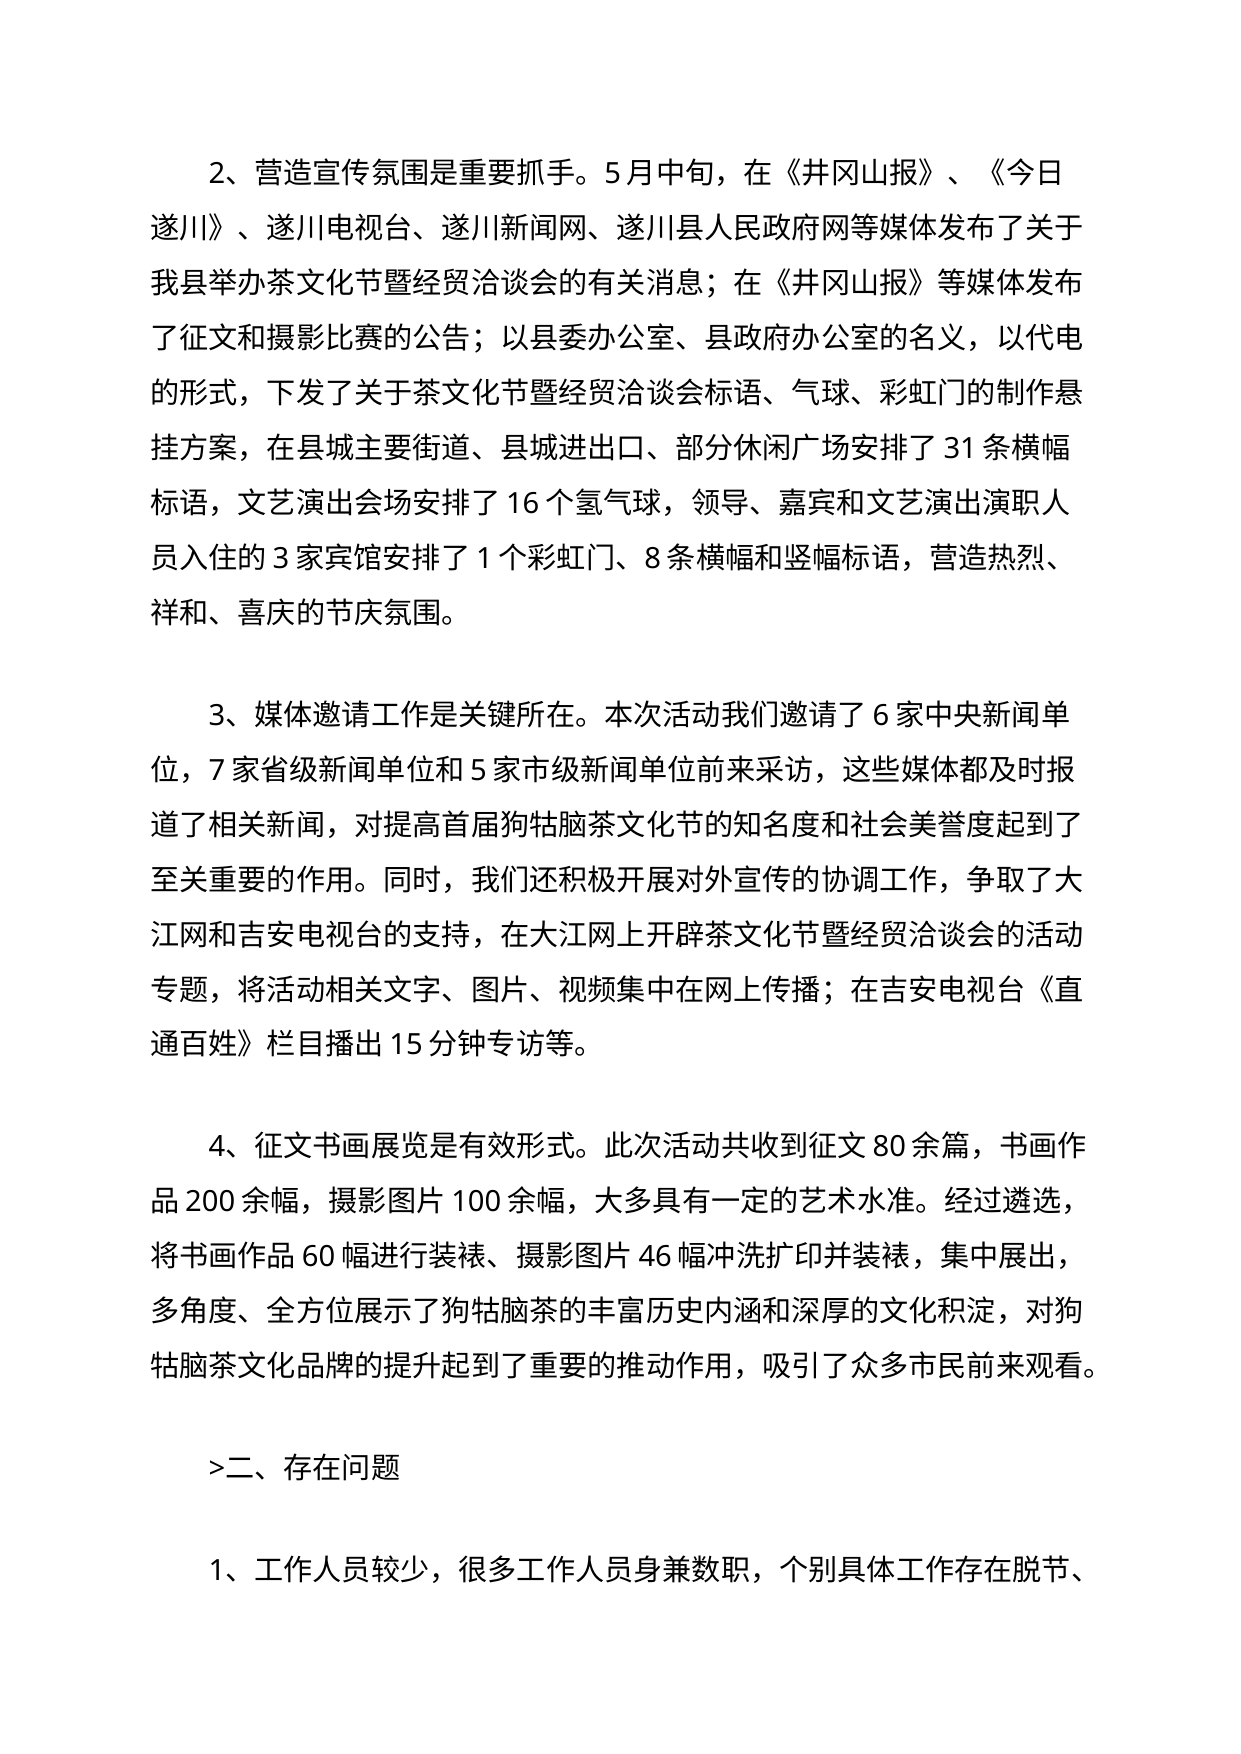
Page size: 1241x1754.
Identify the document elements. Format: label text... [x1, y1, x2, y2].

text 2、营造宣传氛围是重要抓手。5月中旬，在《井冈山报》、《今日遂川》、遂川电视台、遂川新闻网、遂川县人民政府网等媒体发布了关于我县举办茶文化节暨经贸洽谈会的有关消息；在《井冈山报》等媒体发布了征文和摄影比赛的公告；以县委办公室、县政府办公室的名义，以代电的形式，下发了关于茶文化节暨经贸洽谈会标语、气球、彩虹门的制作悬挂方案，在县城主要街道、县城进出口、部分休闲广场安排了31条横幅标语，文艺演出会场安排了16个氢气球，领导、嘉宾和文艺演出演职人员入住的3家宾馆安排了1个彩虹门、8条横幅和竖幅标语，营造热烈、祥和、喜庆的节庆氛围。 [150, 150, 1090, 632]
text >二、存在问题 [150, 1444, 1090, 1487]
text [150, 1547, 1090, 1589]
text 3、媒体邀请工作是关键所在。本次活动我们邀请了6家中央新闻单位，7家省级新闻单位和5家市级新闻单位前来采访，这些媒体都及时报道了相关新闻，对提高首届狗牯脑茶文化节的知名度和社会美誉度起到了至关重要的作用。同时，我们还积极开展对外宣传的协调工作，争取了大江网和吉安电视台的支持，在大江网上开辟茶文化节暨经贸洽谈会的活动专题，将活动相关文字、图片、视频集中在网上传播；在吉安电视台《直通百姓》栏目播出15分钟专访等。 [150, 691, 1090, 1063]
text 4、征文书画展览是有效形式。此次活动共收到征文80余篇，书画作品200余幅，摄影图片100余幅，大多具有一定的艺术水准。经过遴选，将书画作品60幅进行装裱、摄影图片46幅冲洗扩印并装裱，集中展出，多角度、全方位展示了狗牯脑茶的丰富历史内涵和深厚的文化积淀，对狗牯脑茶文化品牌的提升起到了重要的推动作用，吸引了众多市民前来观看。 [150, 1123, 1090, 1385]
